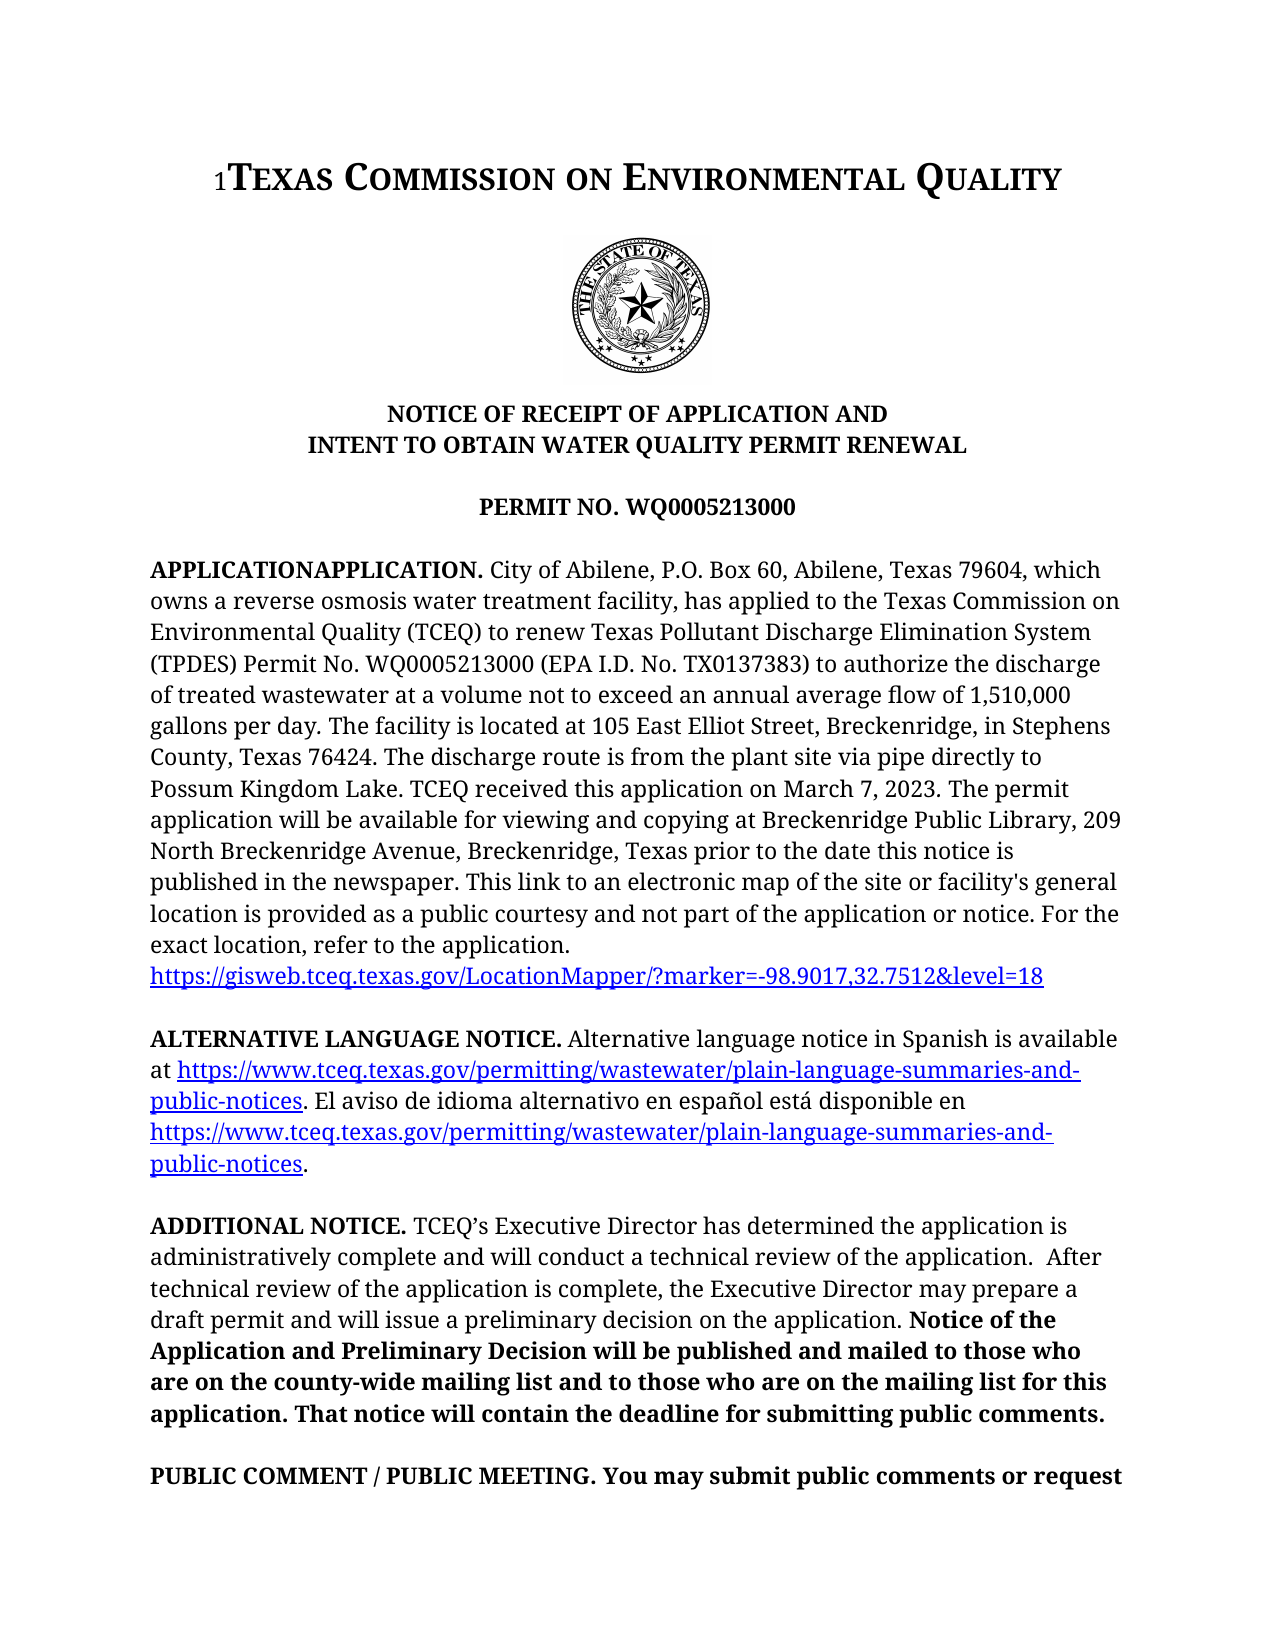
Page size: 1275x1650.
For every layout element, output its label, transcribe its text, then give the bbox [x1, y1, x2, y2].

text APPLICATIONAPPLICATION. City of Abilene, P.O. Box 60, Abilene, Texas 79604, which owns a reverse osmosis water treatment facility, has applied to the Texas Commission on Environmental Quality (TCEQ) to renew Texas Pollutant Discharge Elimination System (TPDES) Permit No. WQ0005213000 (EPA I.D. No. TX0137383) to authorize the discharge of treated wastewater at a volume not to exceed an annual average flow of 1,510,000 gallons per day. The facility is located at 105 East Elliot Street, Breckenridge, in Stephens County, Texas 76424. The discharge route is from the plant site via pipe directly to Possum Kingdom Lake. TCEQ received this application on March 7, 2023. The permit application will be available for viewing and copying at Breckenridge Public Library, 209 North Breckenridge Avenue, Breckenridge, Texas prior to the date this notice is published in the newspaper. This link to an electronic map of the site or facility's general location is provided as a public courtesy and not part of the application or notice. For the exact location, refer to the application. [150, 554, 1125, 960]
text Commission on Environmental Quality [150, 150, 1125, 201]
text PERMIT NO. WQ0005213000 [150, 491, 1125, 523]
text NOTICE OF RECEIPT OF APPLICATION AND [150, 398, 1125, 429]
text ALTERNATIVE LANGUAGE NOTICE. Alternative language notice in Spanish is available at https://www.tceq.texas.gov/permitting/wastewater/plain-language-summaries-and-public-notices. El aviso de idioma alternativo en español está disponible en https://www.tceq.texas.gov/permitting/wastewater/plain-language-summaries-and-public-notices. [150, 1023, 1125, 1179]
text INTENT TO OBTAIN WATER QUALITY PERMIT RENEWAL [150, 429, 1125, 460]
text https://gisweb.tceq.texas.gov/LocationMapper/?marker=-98.9017,32.7512&level=18 [150, 960, 1125, 991]
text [150, 1460, 1125, 1491]
text ADDITIONAL NOTICE. TCEQ’s Executive Director has determined the application is administratively complete and will conduct a technical review of the application. After technical review of the application is complete, the Executive Director may prepare a draft permit and will issue a preliminary decision on the application. Notice of the Application and Preliminary Decision will be published and mailed to those who are on the county-wide mailing list and to those who are on the mailing list for this application. That notice will contain the deadline for submitting public comments. [150, 1210, 1125, 1429]
